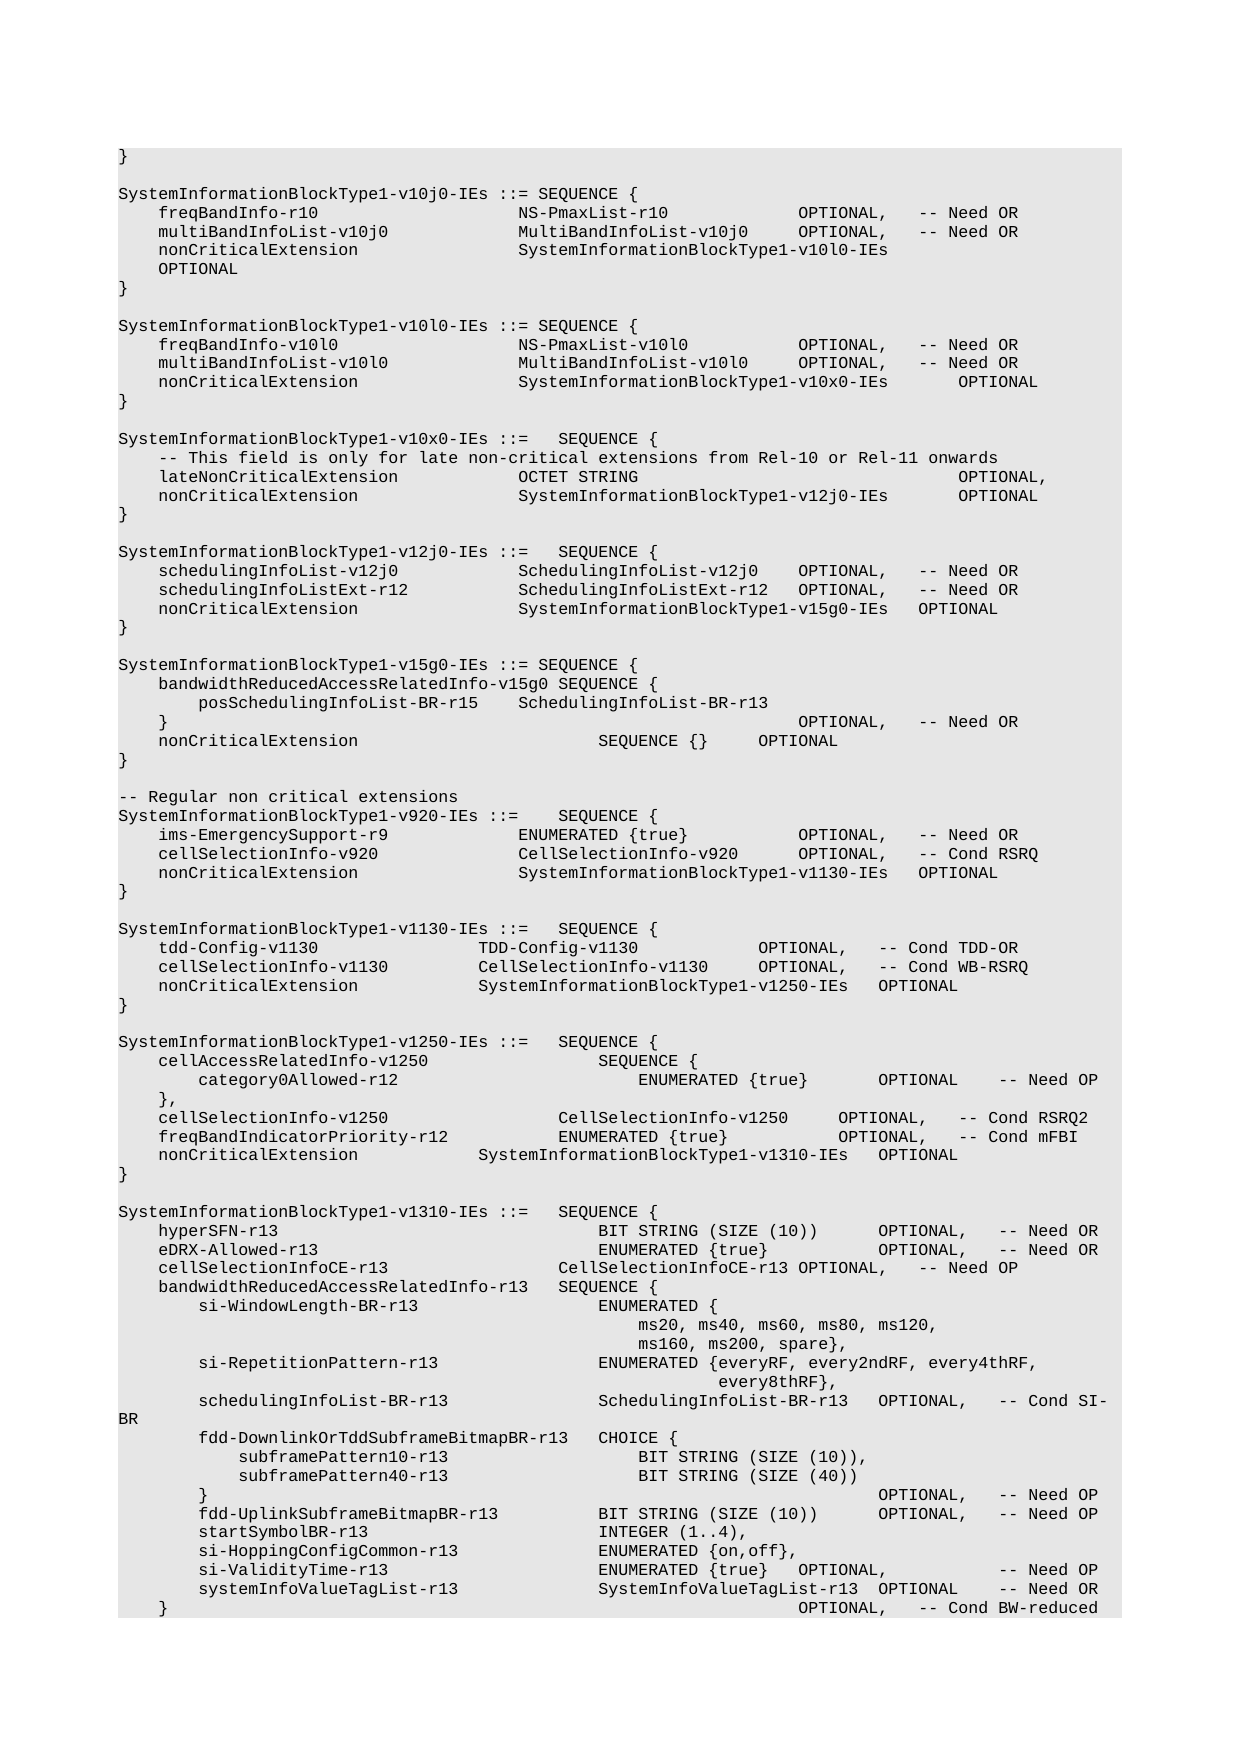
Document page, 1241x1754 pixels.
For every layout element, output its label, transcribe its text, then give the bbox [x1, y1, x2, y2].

text freqBandInfo-v10l0 NS-PmaxList-v10l0 OPTIONAL, -- Need OR [118, 336, 1122, 355]
text startSymbolBR-r13 INTEGER (1..4), [118, 1524, 1122, 1543]
text bandwidthReducedAccessRelatedInfo-v15g0 SEQUENCE { [118, 676, 1122, 694]
text nonCriticalExtension SEQUENCE {} OPTIONAL [118, 732, 1122, 751]
text } OPTIONAL, -- Need OR [118, 713, 1122, 732]
text } [118, 883, 1122, 902]
text nonCriticalExtension SystemInformationBlockType1-v10l0-IEs OPTIONAL [118, 242, 1122, 280]
text freqBandInfo-r10 NS-PmaxList-r10 OPTIONAL, -- Need OR [118, 204, 1122, 223]
text } [118, 751, 1122, 770]
text posSchedulingInfoList-BR-r15 SchedulingInfoList-BR-r13 [118, 694, 1122, 713]
text subframePattern10-r13 BIT STRING (SIZE (10)), [118, 1449, 1122, 1467]
text schedulingInfoListExt-r12 SchedulingInfoListExt-r12 OPTIONAL, -- Need OR [118, 581, 1122, 600]
text si-RepetitionPattern-r13 ENUMERATED {everyRF, every2ndRF, every4thRF, [118, 1354, 1122, 1373]
text SystemInformationBlockType1-v15g0-IEs ::= SEQUENCE { [118, 657, 1122, 676]
text nonCriticalExtension SystemInformationBlockType1-v15g0-IEs OPTIONAL [118, 600, 1122, 619]
text } [118, 1166, 1122, 1185]
text SystemInformationBlockType1-v10j0-IEs ::= SEQUENCE { [118, 185, 1122, 204]
text lateNonCriticalExtension OCTET STRING OPTIONAL, [118, 468, 1122, 487]
text eDRX-Allowed-r13 ENUMERATED {true} OPTIONAL, -- Need OR [118, 1241, 1122, 1260]
text nonCriticalExtension SystemInformationBlockType1-v1130-IEs OPTIONAL [118, 864, 1122, 883]
text SystemInformationBlockType1-v10l0-IEs ::= SEQUENCE { [118, 317, 1122, 336]
text nonCriticalExtension SystemInformationBlockType1-v1310-IEs OPTIONAL [118, 1147, 1122, 1166]
text nonCriticalExtension SystemInformationBlockType1-v12j0-IEs OPTIONAL [118, 487, 1122, 506]
text nonCriticalExtension SystemInformationBlockType1-v10x0-IEs OPTIONAL [118, 374, 1122, 393]
text tdd-Config-v1130 TDD-Config-v1130 OPTIONAL, -- Cond TDD-OR [118, 939, 1122, 958]
text freqBandIndicatorPriority-r12 ENUMERATED {true} OPTIONAL, -- Cond mFBI [118, 1128, 1122, 1147]
text } [118, 280, 1122, 298]
text } OPTIONAL, -- Need OP [118, 1486, 1122, 1505]
text multiBandInfoList-v10j0 MultiBandInfoList-v10j0 OPTIONAL, -- Need OR [118, 223, 1122, 242]
text nonCriticalExtension SystemInformationBlockType1-v1250-IEs OPTIONAL [118, 977, 1122, 996]
text fdd-UplinkSubframeBitmapBR-r13 BIT STRING (SIZE (10)) OPTIONAL, -- Need OP [118, 1505, 1122, 1524]
text subframePattern40-r13 BIT STRING (SIZE (40)) [118, 1467, 1122, 1486]
text cellSelectionInfo-v920 CellSelectionInfo-v920 OPTIONAL, -- Cond RSRQ [118, 845, 1122, 864]
text si-WindowLength-BR-r13 ENUMERATED { [118, 1298, 1122, 1317]
text cellSelectionInfoCE-r13 CellSelectionInfoCE-r13 OPTIONAL, -- Need OP [118, 1260, 1122, 1279]
text bandwidthReducedAccessRelatedInfo-r13 SEQUENCE { [118, 1279, 1122, 1298]
text multiBandInfoList-v10l0 MultiBandInfoList-v10l0 OPTIONAL, -- Need OR [118, 355, 1122, 374]
text schedulingInfoList-BR-r13 SchedulingInfoList-BR-r13 OPTIONAL, -- Cond SI-BR [118, 1392, 1122, 1430]
text SystemInformationBlockType1-v1250-IEs ::= SEQUENCE { [118, 1034, 1122, 1053]
text } [118, 996, 1122, 1015]
text ms20, ms40, ms60, ms80, ms120, [118, 1317, 1122, 1336]
text ims-EmergencySupport-r9 ENUMERATED {true} OPTIONAL, -- Need OR [118, 826, 1122, 845]
text } [118, 619, 1122, 638]
text SystemInformationBlockType1-v10x0-IEs ::= SEQUENCE { [118, 431, 1122, 449]
text cellSelectionInfo-v1250 CellSelectionInfo-v1250 OPTIONAL, -- Cond RSRQ2 [118, 1109, 1122, 1128]
text SystemInformationBlockType1-v1130-IEs ::= SEQUENCE { [118, 921, 1122, 939]
text }, [118, 1090, 1122, 1109]
text } OPTIONAL, -- Cond BW-reduced [118, 1599, 1122, 1618]
text -- This field is only for late non-critical extensions from Rel-10 or Rel-11 onwards [118, 449, 1122, 468]
text every8thRF}, [118, 1373, 1122, 1392]
text category0Allowed-r12 ENUMERATED {true} OPTIONAL -- Need OP [118, 1072, 1122, 1090]
text schedulingInfoList-v12j0 SchedulingInfoList-v12j0 OPTIONAL, -- Need OR [118, 562, 1122, 581]
text SystemInformationBlockType1-v920-IEs ::= SEQUENCE { [118, 808, 1122, 826]
text } [118, 148, 1122, 167]
text SystemInformationBlockType1-v12j0-IEs ::= SEQUENCE { [118, 544, 1122, 562]
text si-ValidityTime-r13 ENUMERATED {true} OPTIONAL, -- Need OP [118, 1562, 1122, 1581]
text cellAccessRelatedInfo-v1250 SEQUENCE { [118, 1053, 1122, 1072]
text SystemInformationBlockType1-v1310-IEs ::= SEQUENCE { [118, 1203, 1122, 1222]
text systemInfoValueTagList-r13 SystemInfoValueTagList-r13 OPTIONAL -- Need OR [118, 1581, 1122, 1599]
text -- Regular non critical extensions [118, 789, 1122, 808]
text ms160, ms200, spare}, [118, 1336, 1122, 1354]
text } [118, 393, 1122, 412]
text } [118, 506, 1122, 525]
text fdd-DownlinkOrTddSubframeBitmapBR-r13 CHOICE { [118, 1430, 1122, 1449]
text hyperSFN-r13 BIT STRING (SIZE (10)) OPTIONAL, -- Need OR [118, 1222, 1122, 1241]
text si-HoppingConfigCommon-r13 ENUMERATED {on,off}, [118, 1543, 1122, 1562]
text cellSelectionInfo-v1130 CellSelectionInfo-v1130 OPTIONAL, -- Cond WB-RSRQ [118, 958, 1122, 977]
